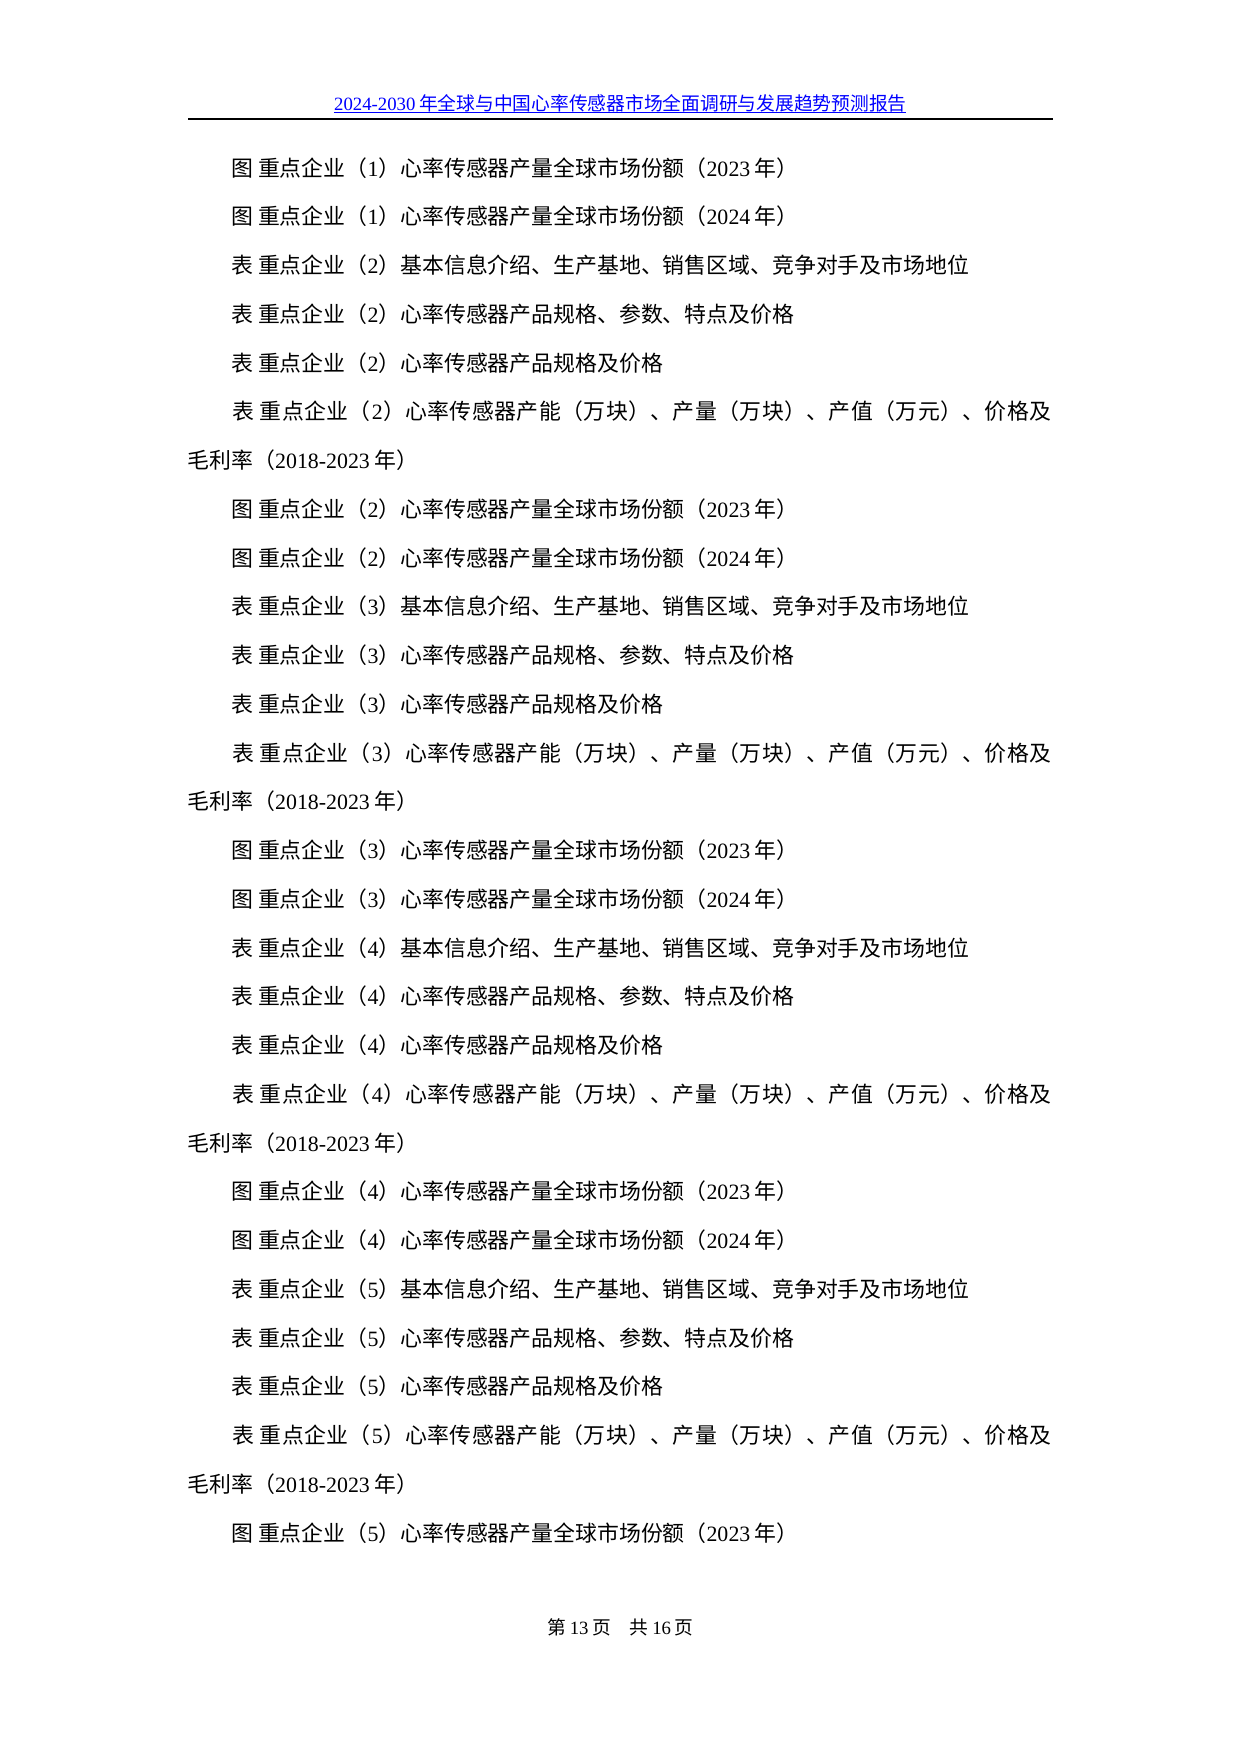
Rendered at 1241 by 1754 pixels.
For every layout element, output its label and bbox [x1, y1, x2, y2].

text [187, 150, 1053, 1548]
